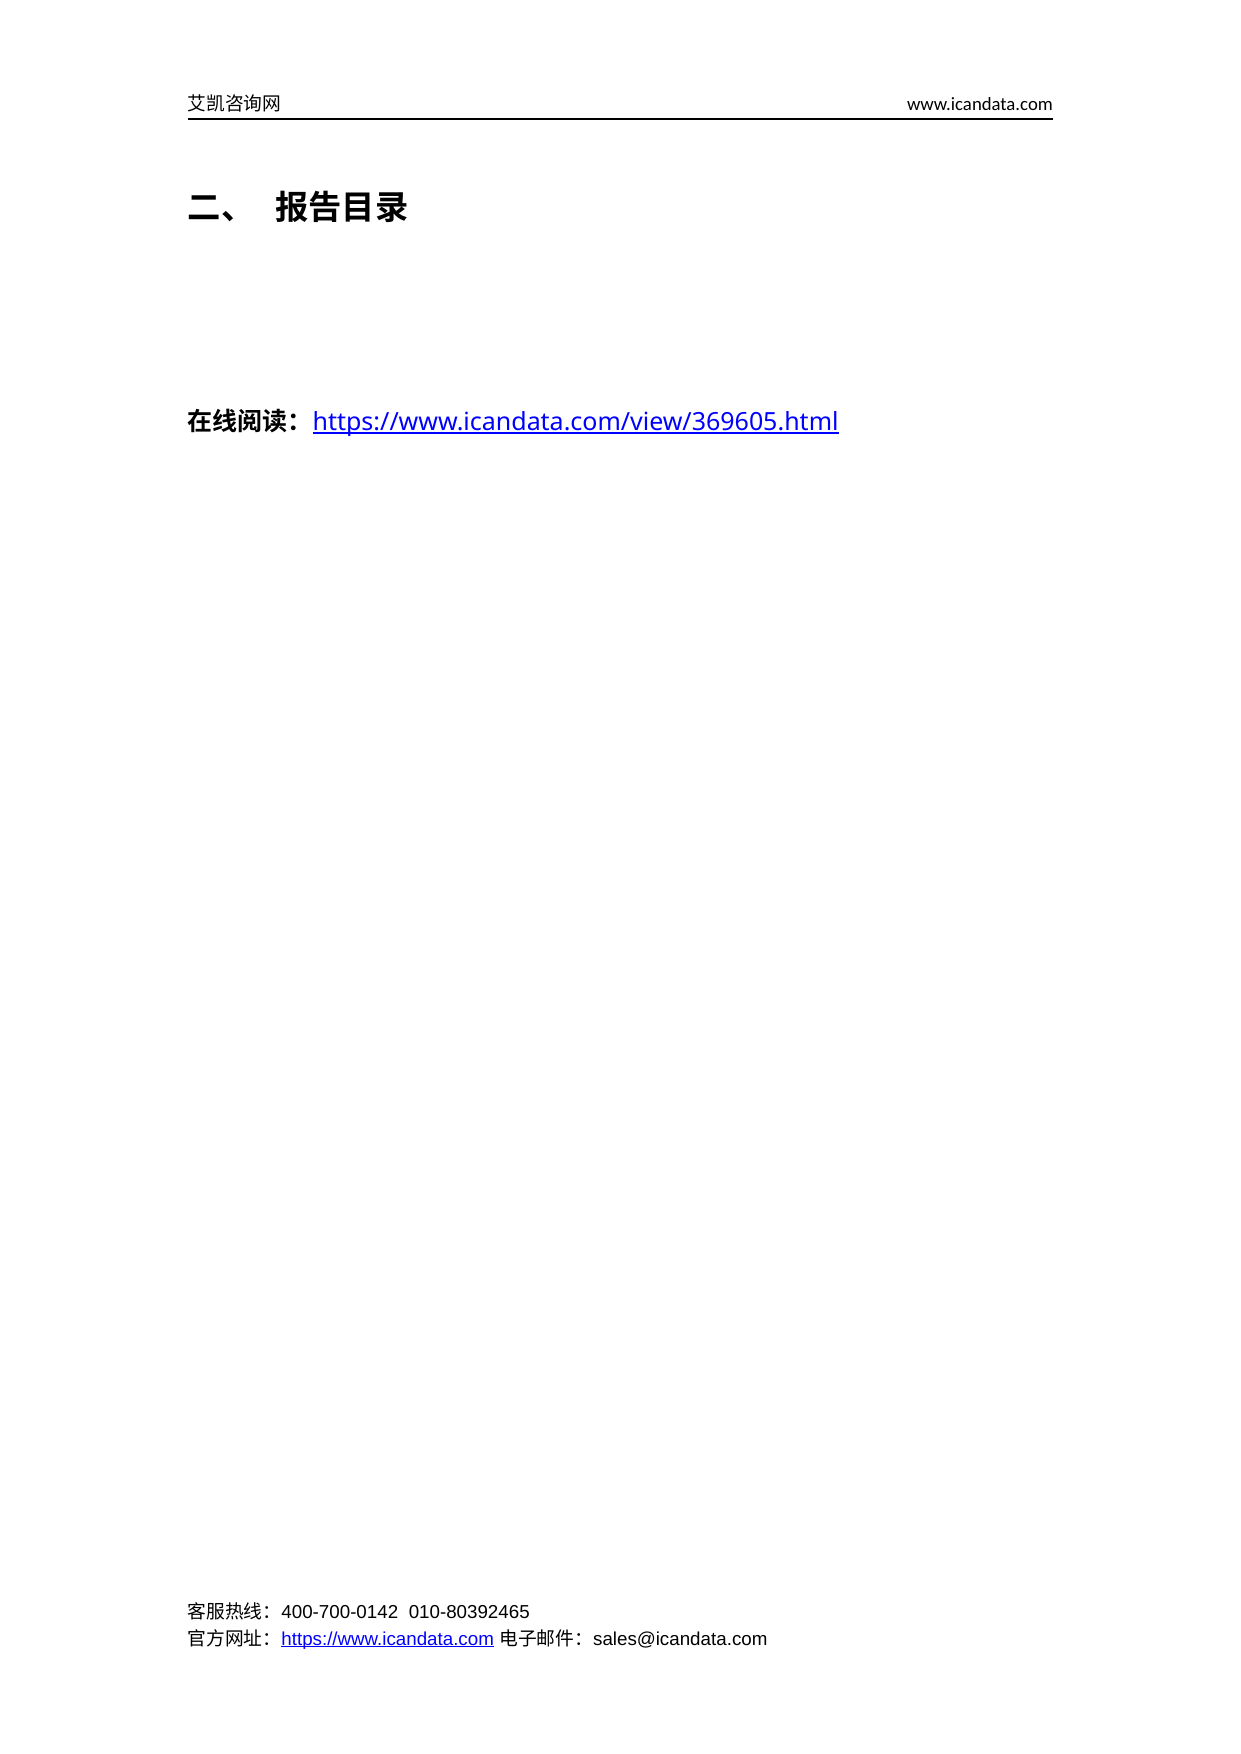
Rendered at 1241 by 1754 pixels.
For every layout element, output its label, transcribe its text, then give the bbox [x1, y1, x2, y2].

subtitle 报告目录 [187, 172, 1053, 237]
text 在线阅读：https://www.icandata.com/view/369605.html [187, 387, 1053, 452]
